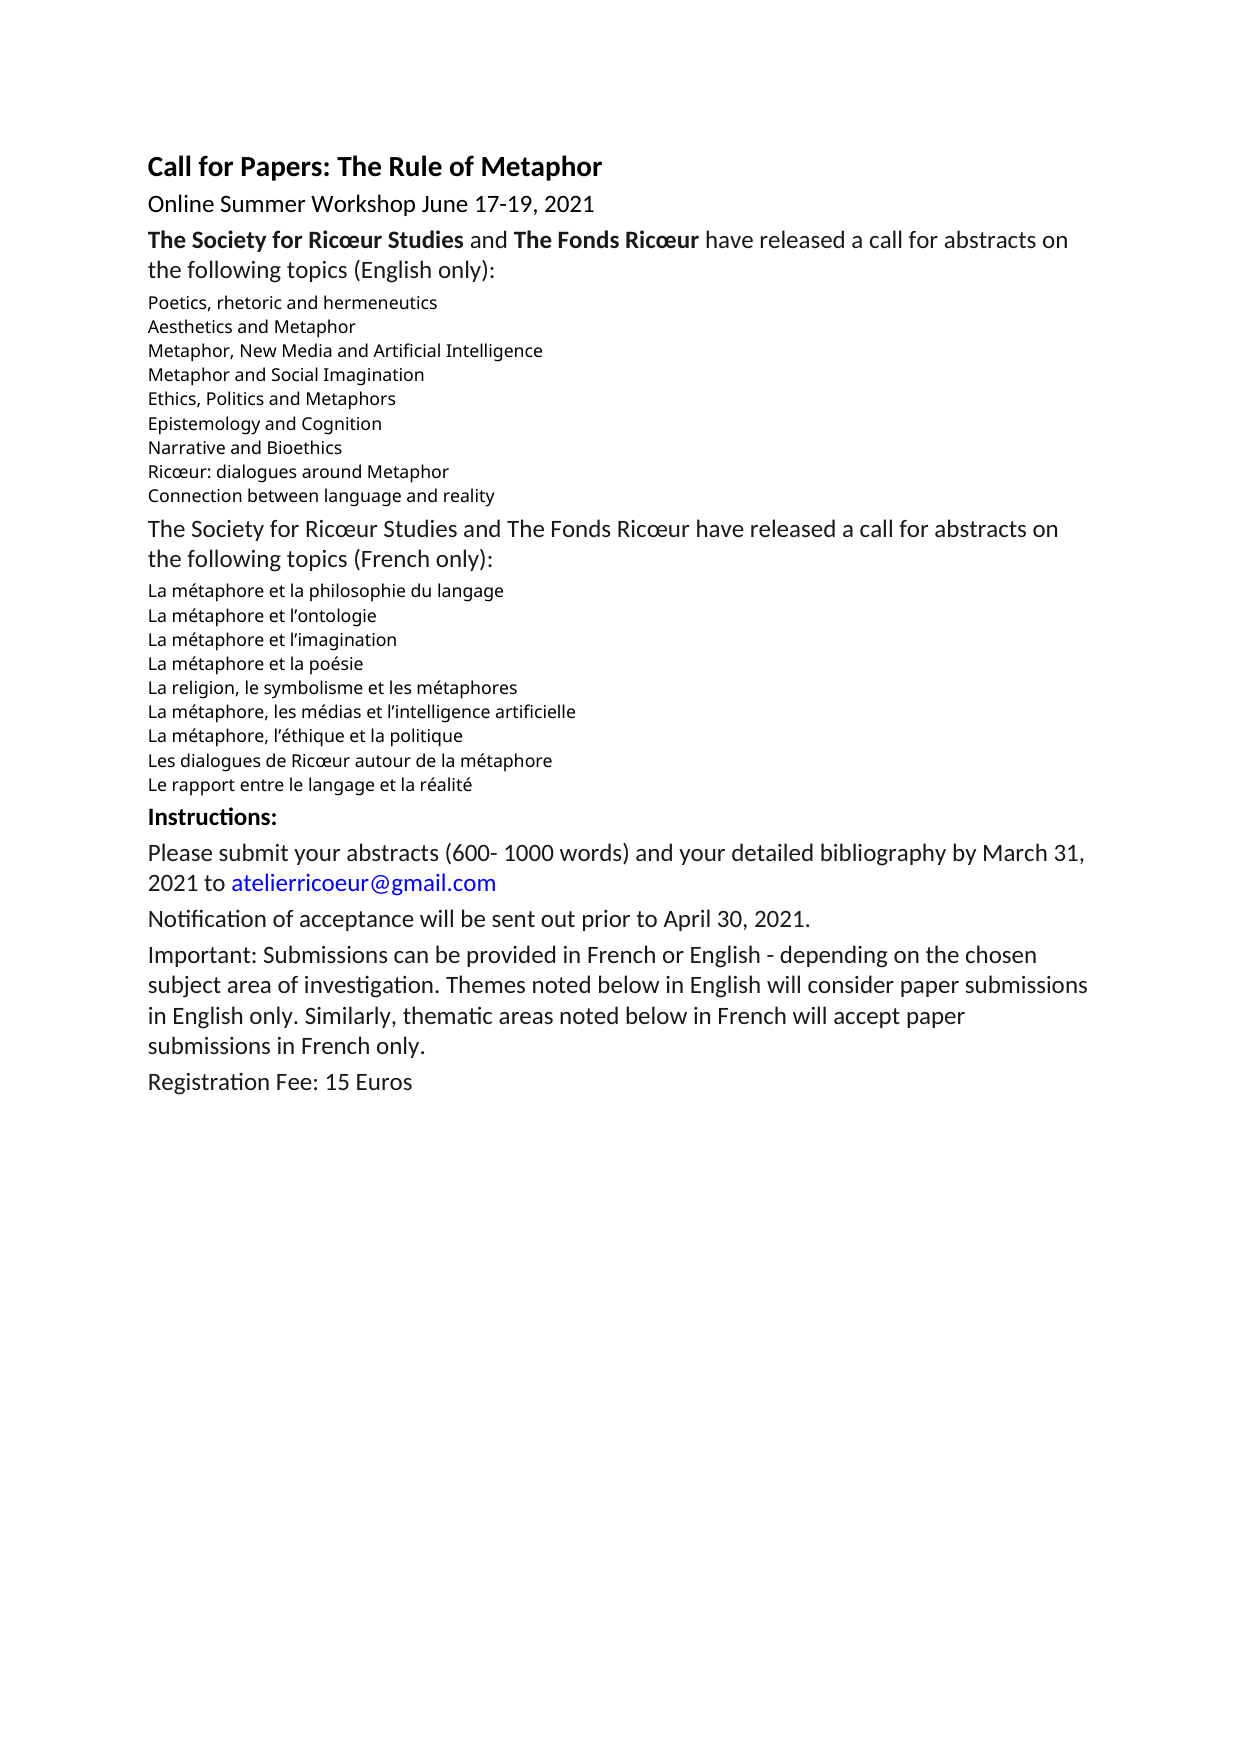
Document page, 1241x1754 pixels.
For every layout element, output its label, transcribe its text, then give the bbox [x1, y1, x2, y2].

text The Society for Ricœur Studies and The Fonds Ricœur have released a call for abstracts on the following topics (English only): [148, 224, 1093, 285]
text Please submit your abstracts (600- 1000 words) and your detailed bibliography by March 31, 2021 to atelierricoeur@gmail.com [148, 837, 1093, 898]
text Registration Fee: 15 Euros [148, 1066, 1093, 1097]
text Poetics, rhetoric and hermeneutics Aesthetics and Metaphor Metaphor, New Media and Artificial Intelligence Metaphor and Social Imagination Ethics, Politics and Metaphors Epistemology and Cognition Narrative and Bioethics [148, 290, 1093, 459]
text Online Summer Workshop June 17-19, 2021 [148, 188, 1093, 219]
text Connection between language and reality [148, 483, 1093, 508]
text Call for Papers: The Rule of Metaphor [148, 148, 1093, 183]
text The Society for Ricœur Studies and The Fonds Ricœur have released a call for abstracts on the following topics (French only): [148, 513, 1093, 574]
text Le rapport entre le langage et la réalité [148, 772, 1093, 796]
text La métaphore et la philosophie du langage La métaphore et l’ontologie La métaphore et l’imagination La métaphore et la poésie La religion, le symbolisme et les métaphores La métaphore, les médias et l’intelligence artificielle La métaphore, l’éthique et la politique Les dialogues de Ricœur autour de la métaphore [148, 579, 1093, 772]
text Instructions: [148, 801, 1093, 832]
text Notification of acceptance will be sent out prior to April 30, 2021. [148, 903, 1093, 934]
text Important: Submissions can be provided in French or English - depending on the chosen subject area of investigation. Themes noted below in English will consider paper submissions in English only. Similarly, thematic areas noted below in French will accept paper submissions in French only. [148, 939, 1093, 1061]
text Ricœur: dialogues around Metaphor [148, 459, 1093, 483]
